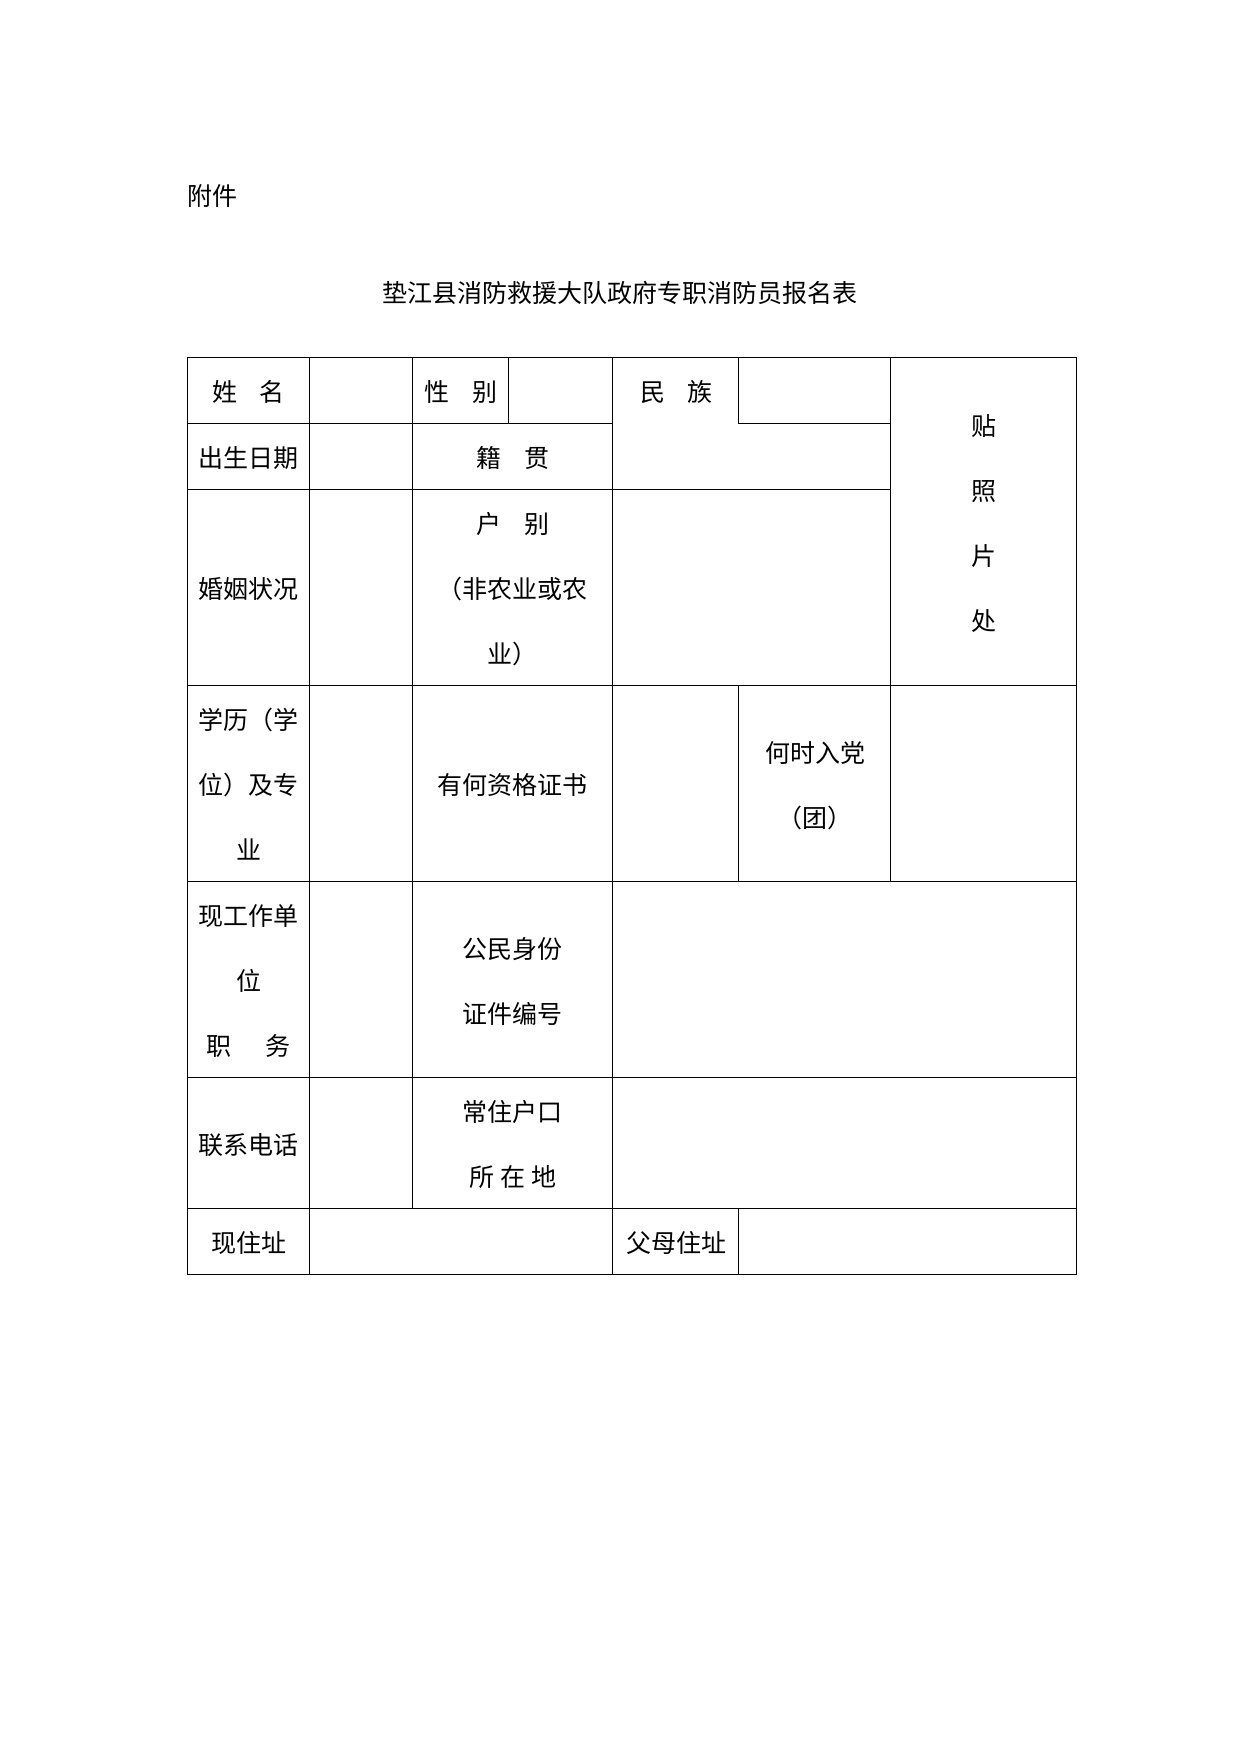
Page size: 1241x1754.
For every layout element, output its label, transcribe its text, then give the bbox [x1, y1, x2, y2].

table_header 民 族 [613, 358, 738, 423]
table_cell [613, 882, 1076, 1077]
table_cell [310, 1078, 412, 1208]
table_header [310, 358, 412, 423]
table_cell 何时入党（团） [739, 686, 890, 881]
table_cell 籍 贯 [413, 424, 612, 489]
table_header 性 别 [413, 358, 508, 423]
table_cell 有何资格证书 [413, 686, 612, 881]
table_cell 学历（学位）及专业 [188, 686, 309, 881]
table_cell [310, 882, 412, 1077]
table_cell 联系电话 [188, 1078, 309, 1208]
text 垫江县消防救援大队政府专职消防员报名表 [187, 259, 1053, 324]
table_cell 出生日期 [188, 424, 309, 489]
table_cell 户 别 （非农业或农业） [413, 490, 612, 685]
table_cell 公民身份 证件编号 [413, 882, 612, 1077]
table_cell [310, 1209, 612, 1274]
table_cell [613, 686, 738, 881]
table_cell [613, 423, 890, 489]
table_cell [310, 686, 412, 881]
table_header 贴 照 片 处 [891, 358, 1076, 685]
table_header 姓 名 [188, 358, 309, 423]
table_header [739, 358, 890, 423]
table_cell [739, 1209, 1076, 1274]
table_cell [310, 424, 412, 489]
table_cell 现工作单位 职 务 [188, 882, 309, 1077]
table_cell [891, 686, 1076, 881]
table_cell 婚姻状况 [188, 490, 309, 685]
text 附件 [187, 162, 1053, 227]
table_cell [613, 490, 890, 685]
table_cell [613, 1078, 1076, 1208]
table_cell 现住址 [188, 1209, 309, 1274]
table_cell 父母住址 [613, 1209, 738, 1274]
table_cell 常住户口 所 在 地 [413, 1078, 612, 1208]
table_cell [310, 490, 412, 685]
table_header [509, 358, 612, 423]
